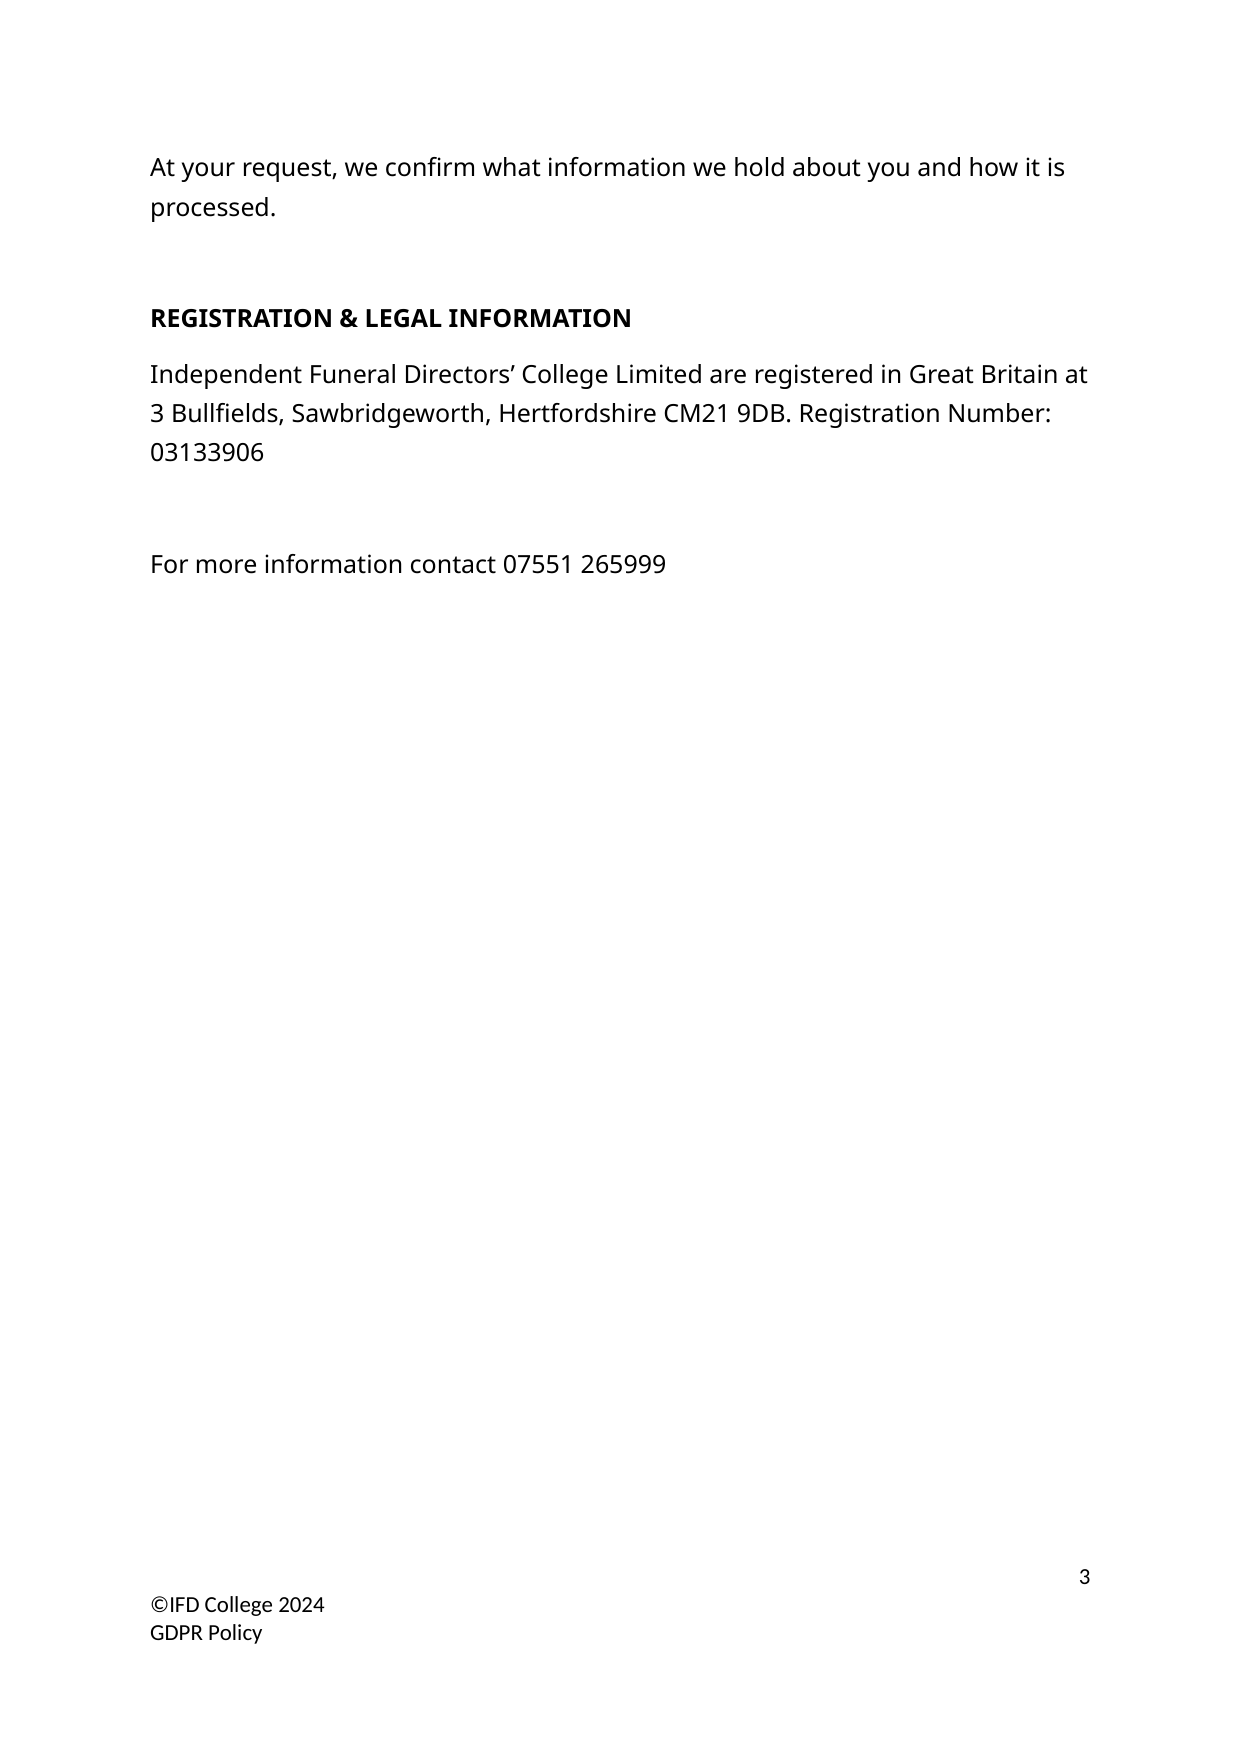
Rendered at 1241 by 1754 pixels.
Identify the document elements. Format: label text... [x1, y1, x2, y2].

text For more information contact 07551 265999 [150, 547, 1090, 581]
text At your request, we confirm what information we hold about you and how it is processed. [150, 150, 1090, 223]
text REGISTRATION & LEGAL INFORMATION [150, 301, 1090, 335]
text Independent Funeral Directors’ College Limited are registered in Great Britain at 3 Bullfields, Sawbridgeworth, Hertfordshire CM21 9DB. Registration Number: 03133906 [150, 357, 1090, 469]
